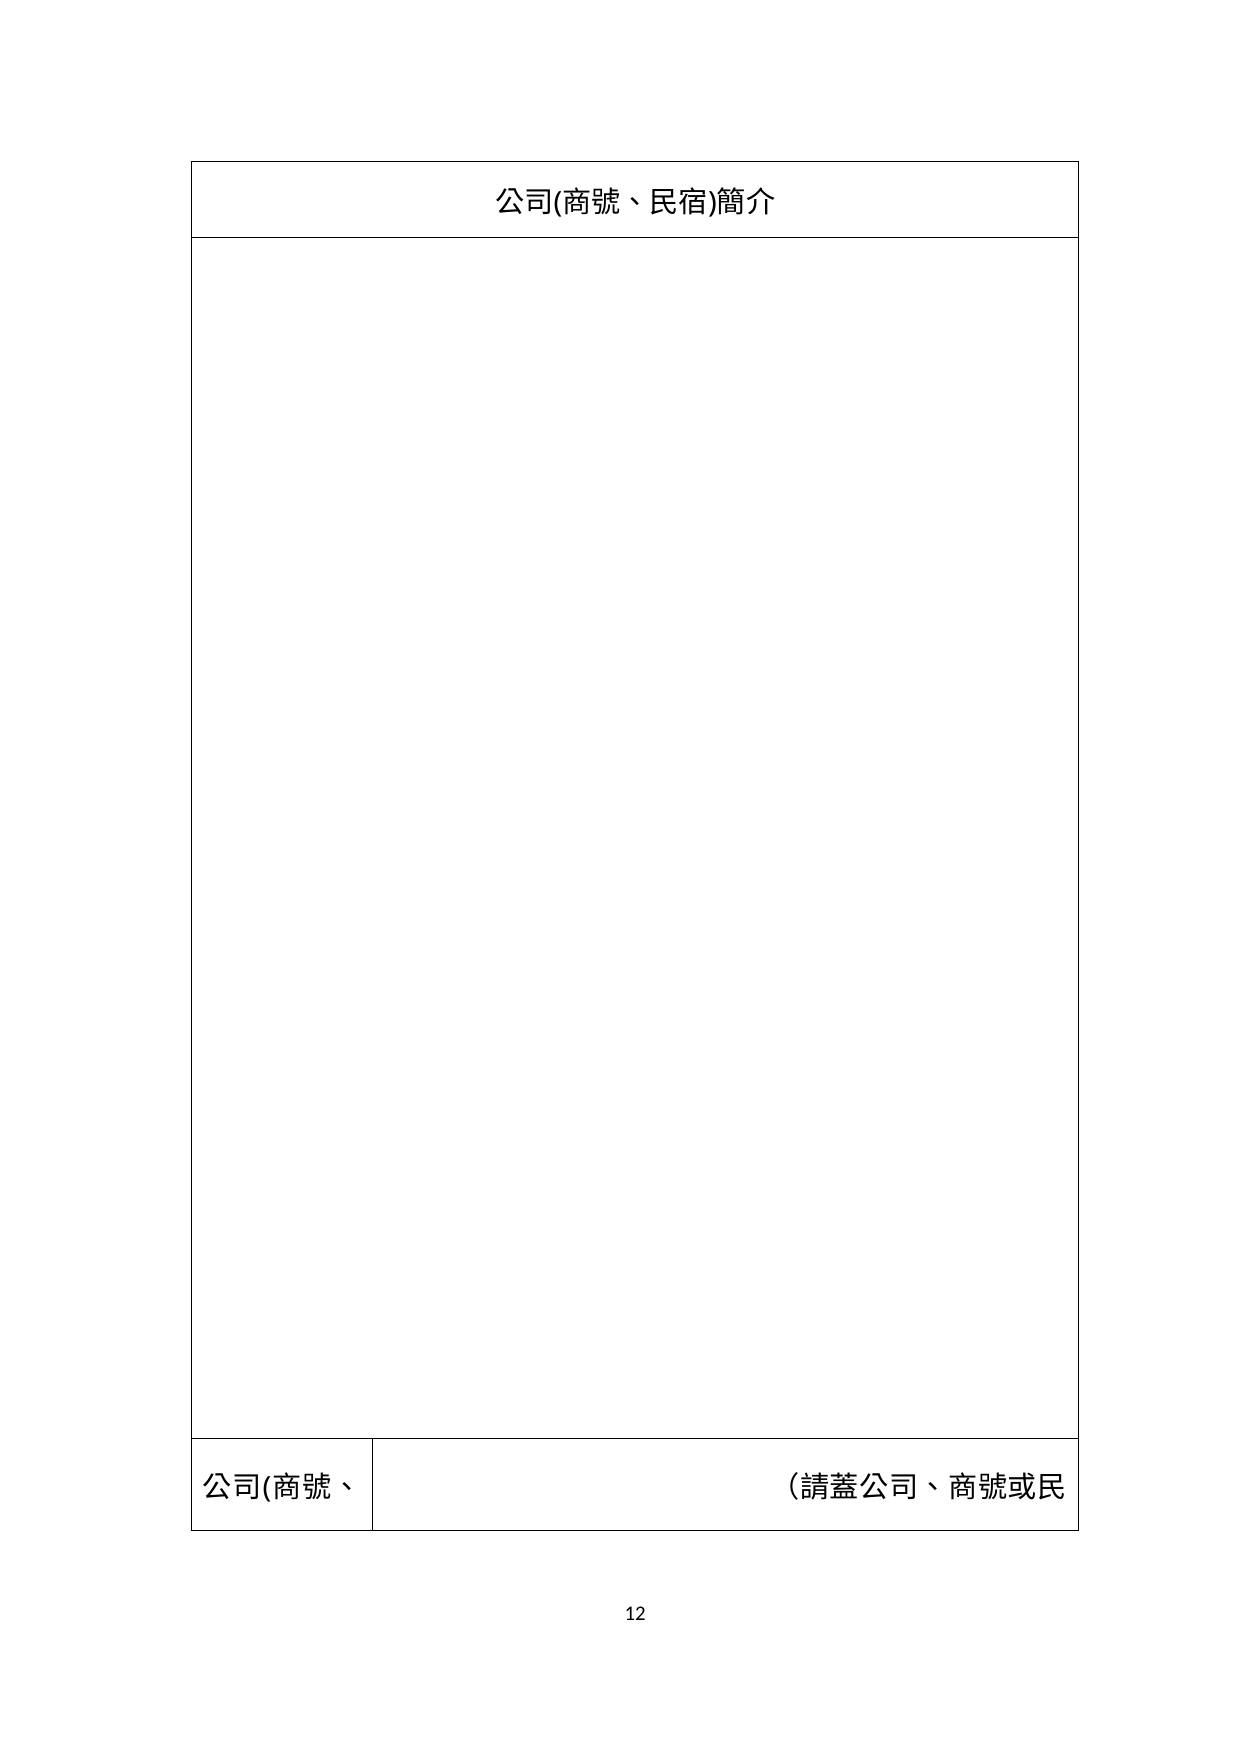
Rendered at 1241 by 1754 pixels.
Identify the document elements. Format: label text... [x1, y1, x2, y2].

table_cell 公司(商號、民宿)簡介 [192, 162, 1078, 237]
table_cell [192, 1439, 372, 1530]
table_cell [192, 238, 1078, 1438]
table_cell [373, 1439, 1078, 1530]
